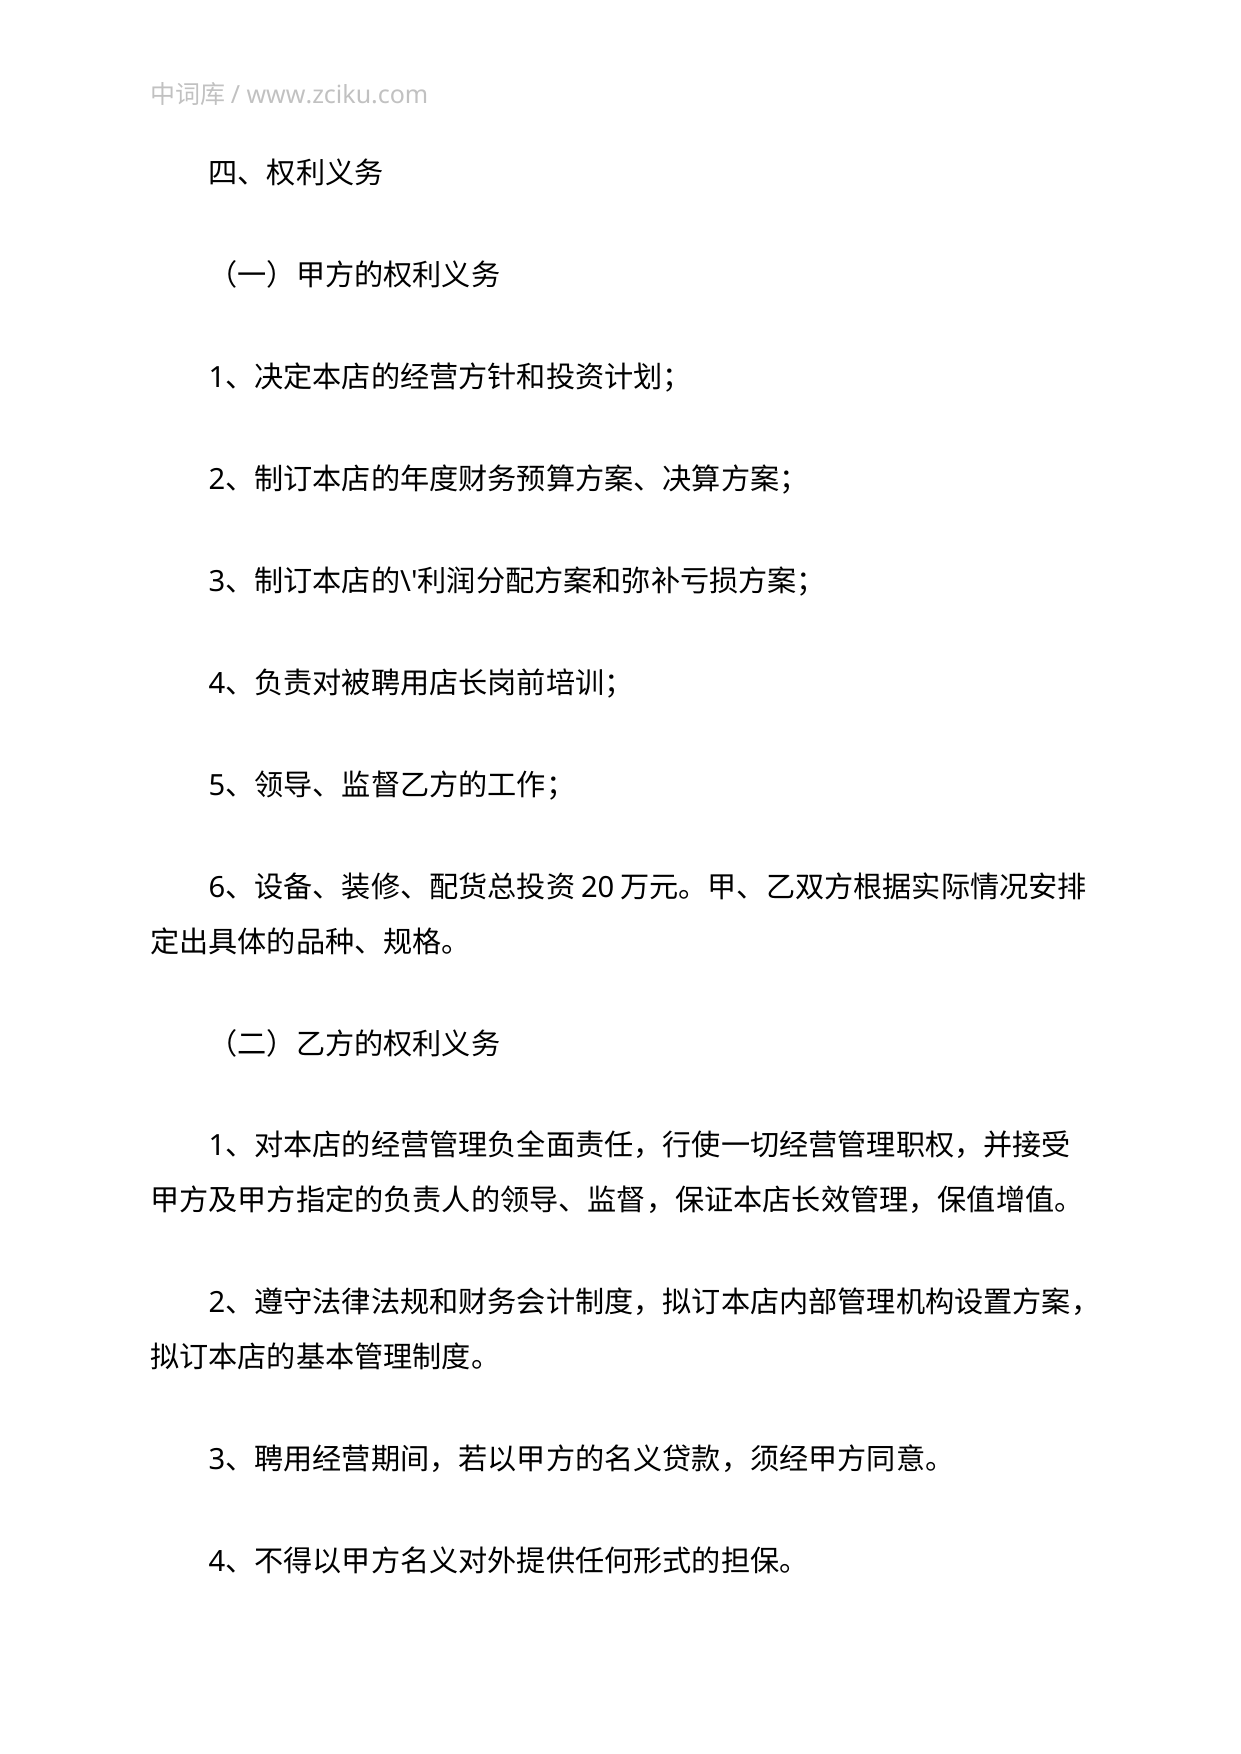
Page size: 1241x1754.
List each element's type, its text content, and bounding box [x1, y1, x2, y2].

text （二）乙方的权利义务 [150, 1020, 1090, 1062]
text 四、权利义务 [150, 150, 1090, 192]
text （一）甲方的权利义务 [150, 252, 1090, 294]
text 6、设备、装修、配货总投资20万元。甲、乙双方根据实际情况安排定出具体的品种、规格。 [150, 863, 1090, 961]
text 3、聘用经营期间，若以甲方的名义贷款，须经甲方同意。 [150, 1436, 1090, 1478]
text 4、不得以甲方名义对外提供任何形式的担保。 [150, 1537, 1090, 1580]
text 1、决定本店的经营方针和投资计划； [150, 353, 1090, 396]
text 2、制订本店的年度财务预算方案、决算方案； [150, 456, 1090, 498]
text 4、负责对被聘用店长岗前培训； [150, 659, 1090, 702]
text 5、领导、监督乙方的工作； [150, 761, 1090, 804]
text 3、制订本店的\'利润分配方案和弥补亏损方案； [150, 557, 1090, 600]
text 1、对本店的经营管理负全面责任，行使一切经营管理职权，并接受甲方及甲方指定的负责人的领导、监督，保证本店长效管理，保值增值。 [150, 1122, 1090, 1219]
text 2、遵守法律法规和财务会计制度，拟订本店内部管理机构设置方案，拟订本店的基本管理制度。 [150, 1279, 1090, 1376]
